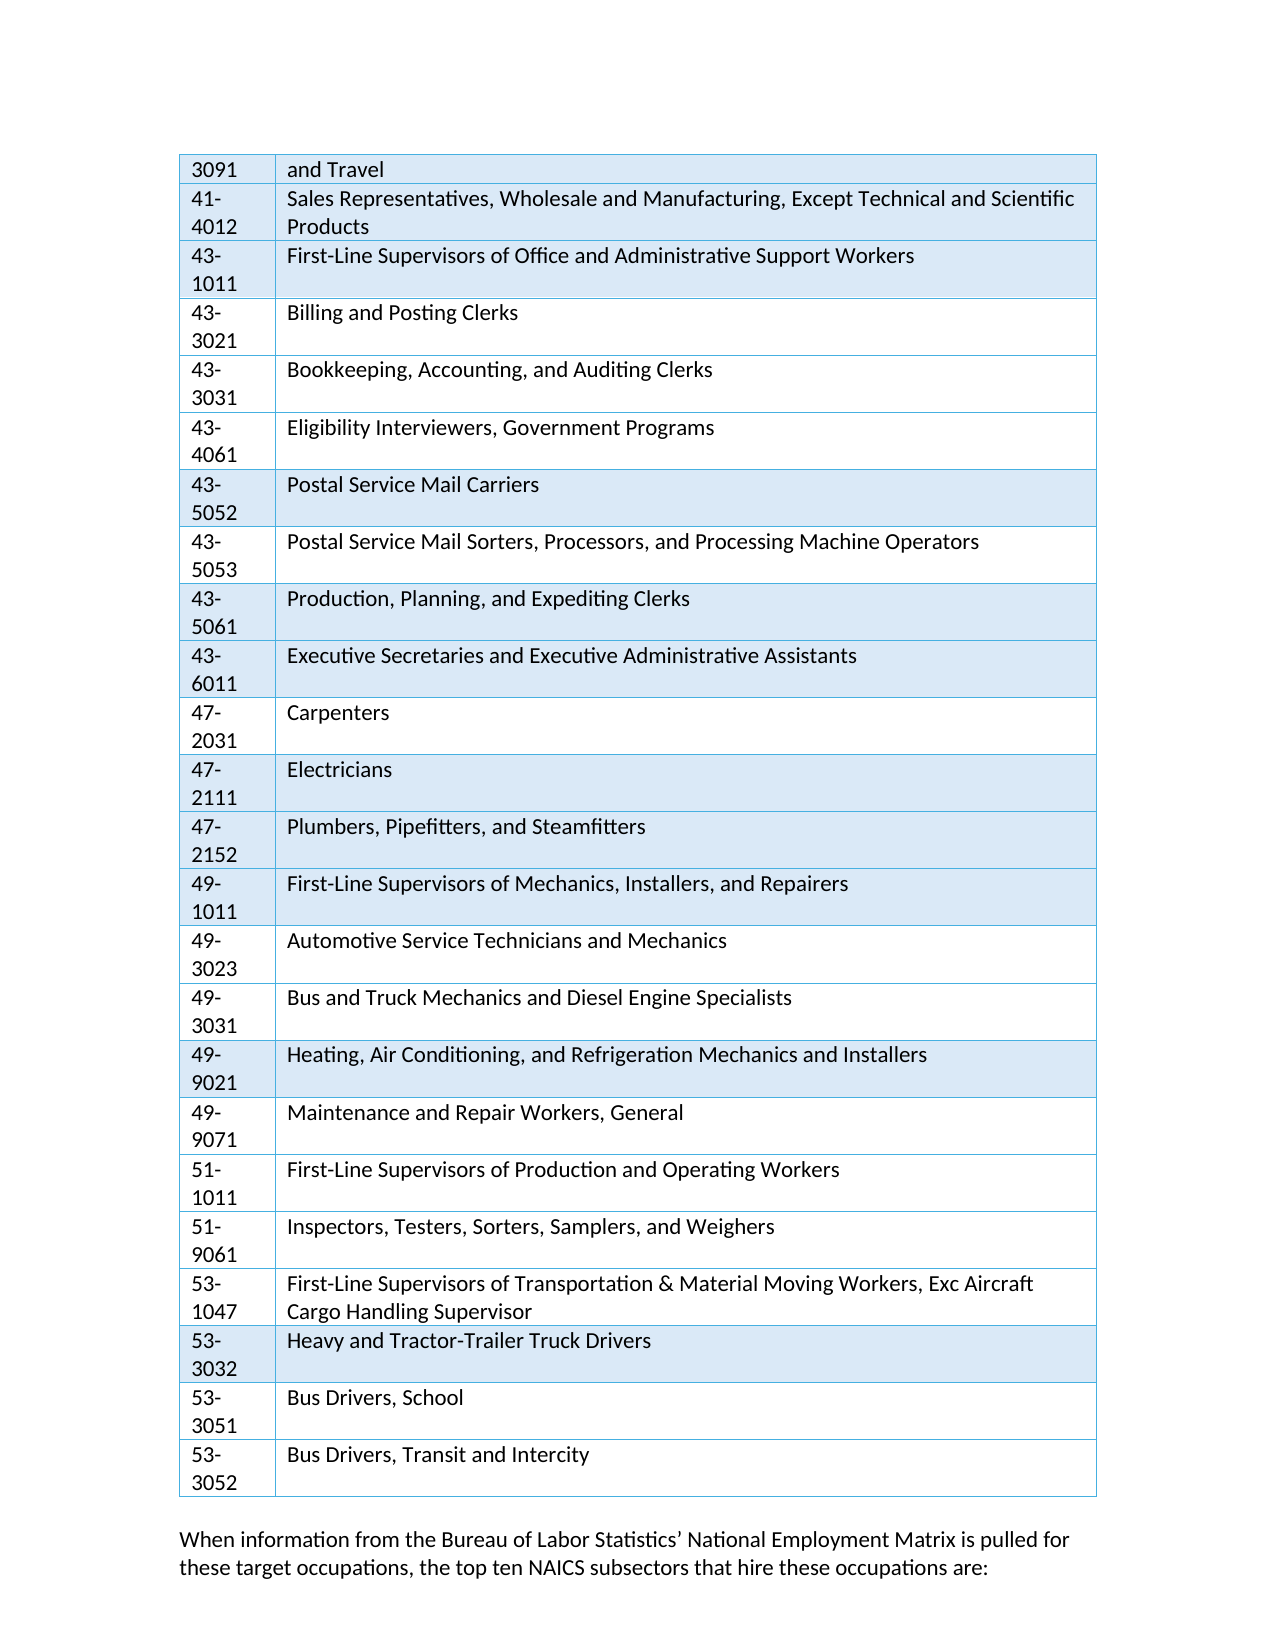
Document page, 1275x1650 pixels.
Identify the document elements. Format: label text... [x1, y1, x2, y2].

table_cell 43-1011 [180, 241, 275, 297]
table_cell Billing and Posting Clerks [276, 299, 1096, 354]
table_cell First-Line Supervisors of Office and Administrative Support Workers [276, 241, 1096, 297]
table_cell Heating, Air Conditioning, and Refrigeration Mechanics and Installers [276, 1041, 1096, 1097]
table_cell Maintenance and Repair Workers, General [276, 1098, 1096, 1154]
table_cell 41-4012 [180, 184, 275, 240]
table_cell 47-2111 [180, 755, 275, 811]
table_cell 49-9021 [180, 1041, 275, 1097]
table_cell 51-9061 [180, 1212, 275, 1268]
table_cell Inspectors, Testers, Sorters, Samplers, and Weighers [276, 1212, 1096, 1268]
table_cell Executive Secretaries and Executive Administrative Assistants [276, 641, 1096, 697]
table_cell 41-3091 [180, 155, 275, 183]
table_cell Automotive Service Technicians and Mechanics [276, 926, 1096, 982]
table_cell 53-1047 [180, 1269, 275, 1325]
table_cell 43-5061 [180, 584, 275, 640]
table_cell First-Line Supervisors of Production and Operating Workers [276, 1155, 1096, 1211]
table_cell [276, 155, 1096, 183]
table_cell 51-1011 [180, 1155, 275, 1211]
table_cell Bookkeeping, Accounting, and Auditing Clerks [276, 356, 1096, 412]
table_cell Bus Drivers, Transit and Intercity [276, 1440, 1096, 1496]
table_cell 43-5052 [180, 470, 275, 526]
table_cell Postal Service Mail Carriers [276, 470, 1096, 526]
table_cell Eligibility Interviewers, Government Programs [276, 413, 1096, 469]
table_cell 43-6011 [180, 641, 275, 697]
table_cell Plumbers, Pipefitters, and Steamfitters [276, 812, 1096, 868]
table_cell 49-9071 [180, 1098, 275, 1154]
table_cell 53-3051 [180, 1383, 275, 1439]
table_cell 43-3031 [180, 356, 275, 412]
table_cell 49-3023 [180, 926, 275, 982]
table_cell 47-2152 [180, 812, 275, 868]
text When information from the Bureau of Labor Statistics’ National Employment Matrix is pulled for these target occupations, the top ten NAICS subsectors that hire these occupations are: [179, 1525, 1096, 1581]
table_cell Bus and Truck Mechanics and Diesel Engine Specialists [276, 984, 1096, 1039]
table_cell Carpenters [276, 698, 1096, 754]
table_cell Sales Representatives, Wholesale and Manufacturing, Except Technical and Scientific Products [276, 184, 1096, 240]
table_cell First-Line Supervisors of Transportation & Material Moving Workers, Exc Aircraft Cargo Handling Supervisor [276, 1269, 1096, 1325]
table_cell 53-3032 [180, 1326, 275, 1382]
table_cell 53-3052 [180, 1440, 275, 1496]
table_cell Postal Service Mail Sorters, Processors, and Processing Machine Operators [276, 527, 1096, 583]
table_cell Electricians [276, 755, 1096, 811]
table_cell 43-4061 [180, 413, 275, 469]
table_cell Bus Drivers, School [276, 1383, 1096, 1439]
table_cell Production, Planning, and Expediting Clerks [276, 584, 1096, 640]
table_cell 43-3021 [180, 299, 275, 354]
table_cell 49-1011 [180, 869, 275, 925]
table_cell Heavy and Tractor-Trailer Truck Drivers [276, 1326, 1096, 1382]
table_cell 43-5053 [180, 527, 275, 583]
table_cell 47-2031 [180, 698, 275, 754]
table_cell 49-3031 [180, 984, 275, 1039]
table_cell First-Line Supervisors of Mechanics, Installers, and Repairers [276, 869, 1096, 925]
